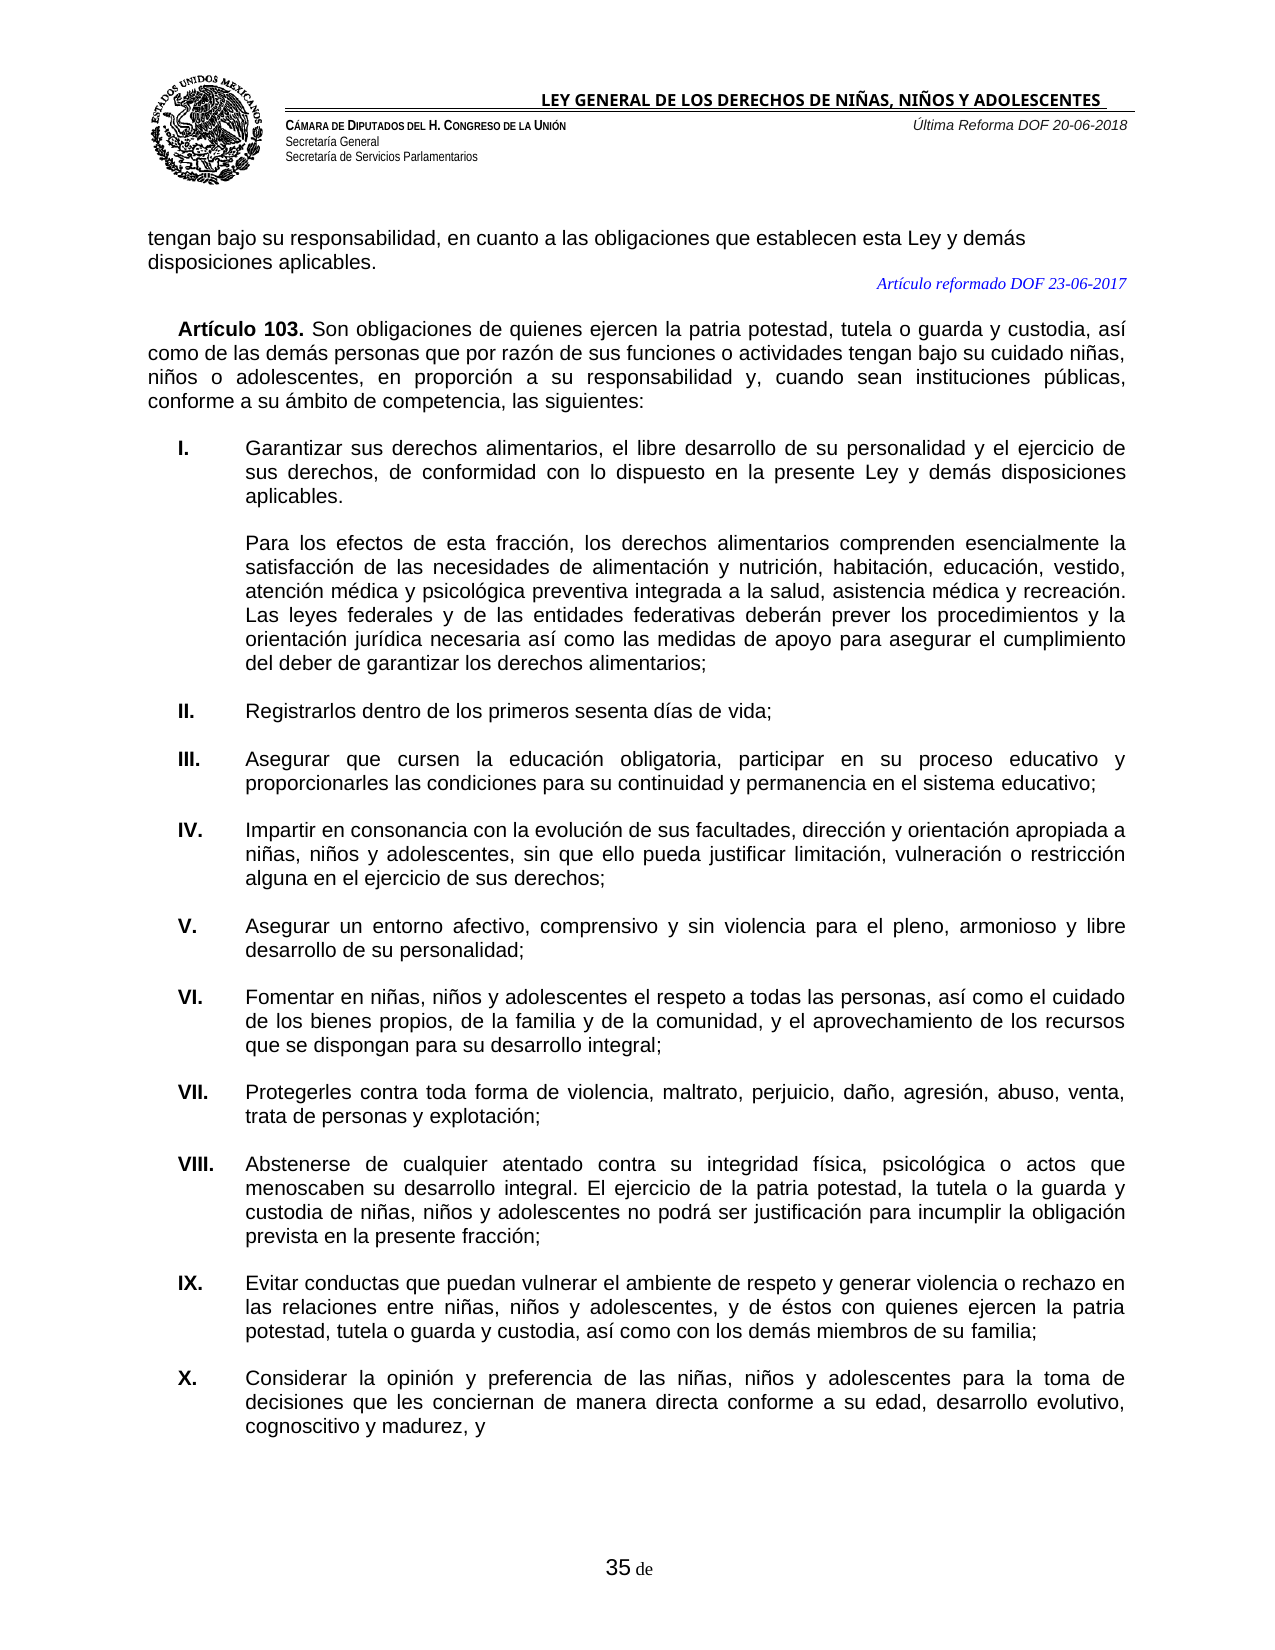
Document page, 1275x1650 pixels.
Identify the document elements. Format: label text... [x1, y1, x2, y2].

text Artículo reformado DOF 23-06-2017 [135, 274, 1128, 293]
list Garantizar sus derechos alimentarios, el libre desarrollo de su personalidad y el ejercicio de sus derechos, de conformidad con lo dispuesto en la presente Ley y demás disposiciones aplicables. [178, 436, 1128, 508]
list Registrarlos dentro de los primeros sesenta días de vida; [178, 698, 1139, 722]
list Protegerles contra toda forma de violencia, maltrato, perjuicio, daño, agresión, abuso, venta, trata de personas y explotación; [178, 1080, 1127, 1128]
list Asegurar que cursen la educación obligatoria, participar en su proceso educativo y proporcionarles las condiciones para su continuidad y permanencia en el sistema educativo; [178, 747, 1127, 794]
text Artículo 103. Son obligaciones de quienes ejercen la patria potestad, tutela o guarda y custodia, así como de las demás personas que por razón de sus funciones o actividades tengan bajo su cuidado niñas, niños o adolescentes, en proporción a su responsabilidad y, cuando sean instituciones públicas, conforme a su ámbito de competencia, las siguientes: [148, 317, 1127, 413]
list Asegurar un entorno afectivo, comprensivo y sin violencia para el pleno, armonioso y libre desarrollo de su personalidad; [178, 914, 1127, 962]
list Fomentar en niñas, niños y adolescentes el respeto a todas las personas, así como el cuidado de los bienes propios, de la familia y de la comunidad, y el aprovechamiento de los recursos que se dispongan para su desarrollo integral; [178, 985, 1127, 1057]
list Impartir en consonancia con la evolución de sus facultades, dirección y orientación apropiada a niñas, niños y adolescentes, sin que ello pueda justificar limitación, vulneración o restricción alguna en el ejercicio de sus derechos; [178, 818, 1127, 890]
list Evitar conductas que puedan vulnerar el ambiente de respeto y generar violencia o rechazo en las relaciones entre niñas, niños y adolescentes, y de éstos con quienes ejercen la patria potestad, tutela o guarda y custodia, así como con los demás miembros de su familia; [178, 1271, 1126, 1343]
list Considerar la opinión y preferencia de las niñas, niños y adolescentes para la toma de decisiones que les conciernan de manera directa conforme a su edad, desarrollo evolutivo, cognoscitivo y madurez, y [178, 1366, 1127, 1438]
text Para los efectos de esta fracción, los derechos alimentarios comprenden esencialmente la satisfacción de las necesidades de alimentación y nutrición, habitación, educación, vestido, atención médica y psicológica preventiva integrada a la salud, asistencia médica y recreación. Las leyes federales y de las entidades federativas deberán prever los procedimientos y la orientación jurídica necesaria así como las medidas de apoyo para asegurar el cumplimiento del deber de garantizar los derechos alimentarios; [245, 531, 1127, 675]
picture [150, 75, 263, 185]
list Abstenerse de cualquier atentado contra su integridad física, psicológica o actos que menoscaben su desarrollo integral. El ejercicio de la patria potestad, la tutela o la guarda y custodia de niñas, niños y adolescentes no podrá ser justificación para incumplir la obligación prevista en la presente fracción; [178, 1152, 1127, 1248]
text tengan bajo su responsabilidad, en cuanto a las obligaciones que establecen esta Ley y demás disposiciones aplicables. [148, 226, 1086, 274]
